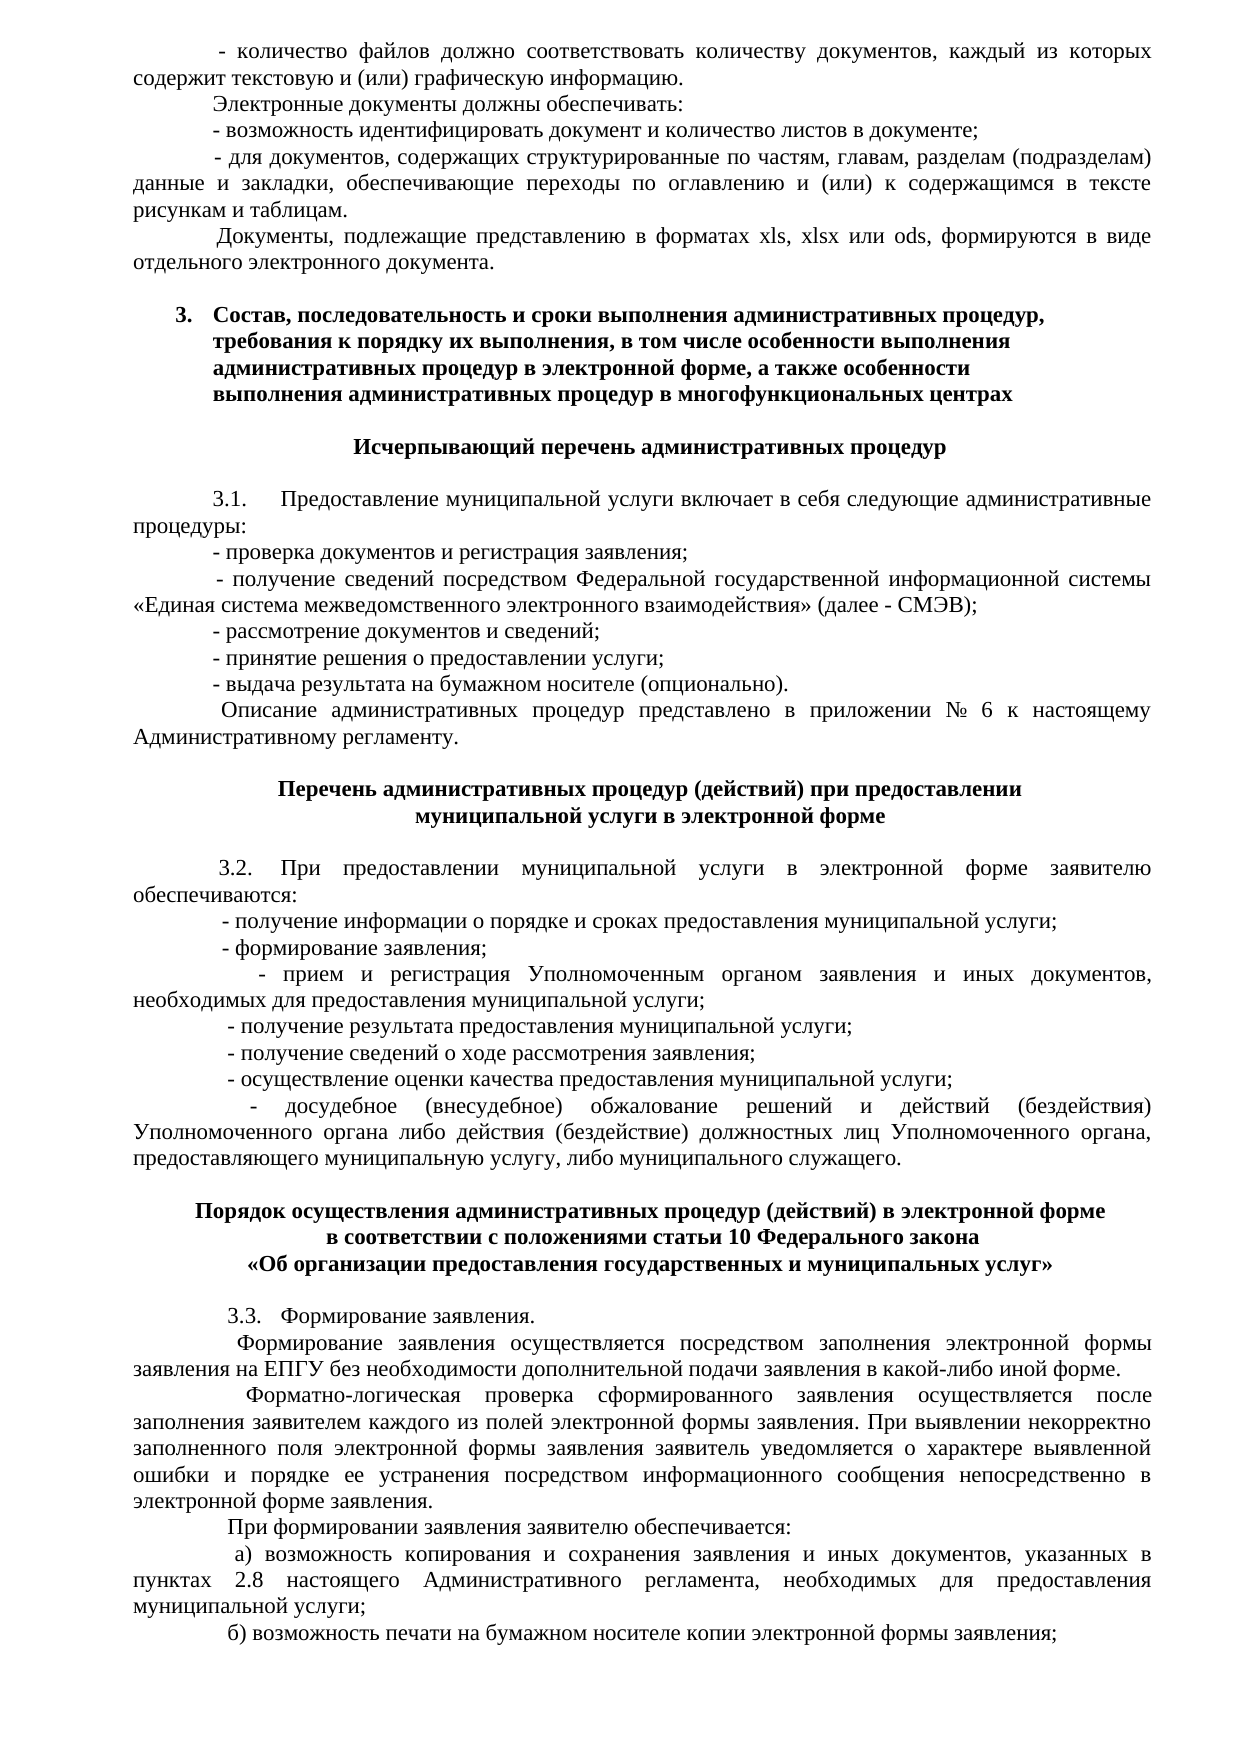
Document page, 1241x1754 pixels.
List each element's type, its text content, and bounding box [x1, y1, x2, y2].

text 3.2. При предоставлении муниципальной услуги в электронной форме заявителю обеспечиваются: [133, 854, 1153, 907]
text б) возможность печати на бумажном носителе копии электронной формы заявления; [133, 1619, 1153, 1645]
text - проверка документов и регистрация заявления; [133, 538, 1153, 564]
text - получение информации о порядке и сроках предоставления муниципальной услуги; [133, 907, 1153, 933]
text Документы, подлежащие представлению в форматах xls, xlsx или ods, формируются в виде отдельного электронного документа. [133, 222, 1153, 275]
text - выдача результата на бумажном носителе (опционально). [133, 670, 1153, 696]
text При формировании заявления заявителю обеспечивается: [133, 1513, 1153, 1540]
text Форматно-логическая проверка сформированного заявления осуществляется после заполнения заявителем каждого из полей электронной формы заявления. При выявлении некорректно заполненного поля электронной формы заявления заявитель уведомляется о характере выявленной ошибки и порядке ее устранения посредством информационного сообщения непосредственно в электронной форме заявления. [133, 1382, 1153, 1513]
text Электронные документы должны обеспечивать: [133, 90, 1153, 117]
text - принятие решения о предоставлении услуги; [133, 644, 1153, 670]
text муниципальной услуги в электронной форме [133, 802, 1152, 828]
text - получение сведений о ходе рассмотрения заявления; [133, 1039, 1153, 1065]
text 3.1. Предоставление муниципальной услуги включает в себя следующие административные процедуры: [133, 486, 1153, 538]
list требования к порядку их выполнения, в том числе особенности выполнения административных процедур в электронной форме, а также особенности [213, 327, 1152, 380]
text Формирование заявления осуществляется посредством заполнения электронной формы заявления на ЕПГУ без необходимости дополнительной подачи заявления в какой-либо иной форме. [133, 1329, 1153, 1382]
text - досудебное (внесудебное) обжалование решений и действий (бездействия) Уполномоченного органа либо действия (бездействие) должностных лиц Уполномоченного органа, предоставляющего муниципальную услугу, либо муниципального служащего. [133, 1092, 1153, 1171]
text - формирование заявления; [133, 933, 1153, 960]
text - для документов, содержащих структурированные по частям, главам, разделам (подразделам) данные и закладки, обеспечивающие переходы по оглавлению и (или) к содержащимся в тексте рисункам и таблицам. [133, 143, 1153, 222]
text - получение сведений посредством Федеральной государственной информационной системы «Единая система межведомственного электронного взаимодействия» (далее - СМЭВ); [133, 564, 1153, 617]
text - осуществление оценки качества предоставления муниципальной услуги; [133, 1065, 1153, 1092]
text в соответствии с положениями статьи 10 Федерального закона [133, 1223, 1152, 1250]
text - рассмотрение документов и сведений; [133, 617, 1153, 644]
text - получение результата предоставления муниципальной услуги; [133, 1013, 1153, 1039]
list выполнения административных процедур в многофункциональных центрах [213, 380, 1152, 406]
list Состав, последовательность и сроки выполнения административных процедур, [175, 301, 1152, 327]
text 3.3. Формирование заявления. [133, 1302, 1153, 1329]
text - количество файлов должно соответствовать количеству документов, каждый из которых содержит текстовую и (или) графическую информацию. [133, 37, 1153, 90]
text Порядок осуществления административных процедур (действий) в электронной форме [133, 1197, 1152, 1223]
text - прием и регистрация Уполномоченным органом заявления и иных документов, необходимых для предоставления муниципальной услуги; [133, 960, 1153, 1013]
text а) возможность копирования и сохранения заявления и иных документов, указанных в пунктах 2.8 настоящего Административного регламента, необходимых для предоставления муниципальной услуги; [133, 1540, 1153, 1619]
text Исчерпывающий перечень административных процедур [133, 433, 1152, 459]
text - возможность идентифицировать документ и количество листов в документе; [133, 117, 1153, 143]
text «Об организации предоставления государственных и муниципальных услуг» [133, 1250, 1152, 1276]
text Перечень административных процедур (действий) при предоставлении [133, 775, 1152, 802]
text Описание административных процедур представлено в приложении № 6 к настоящему Административному регламенту. [133, 696, 1153, 749]
